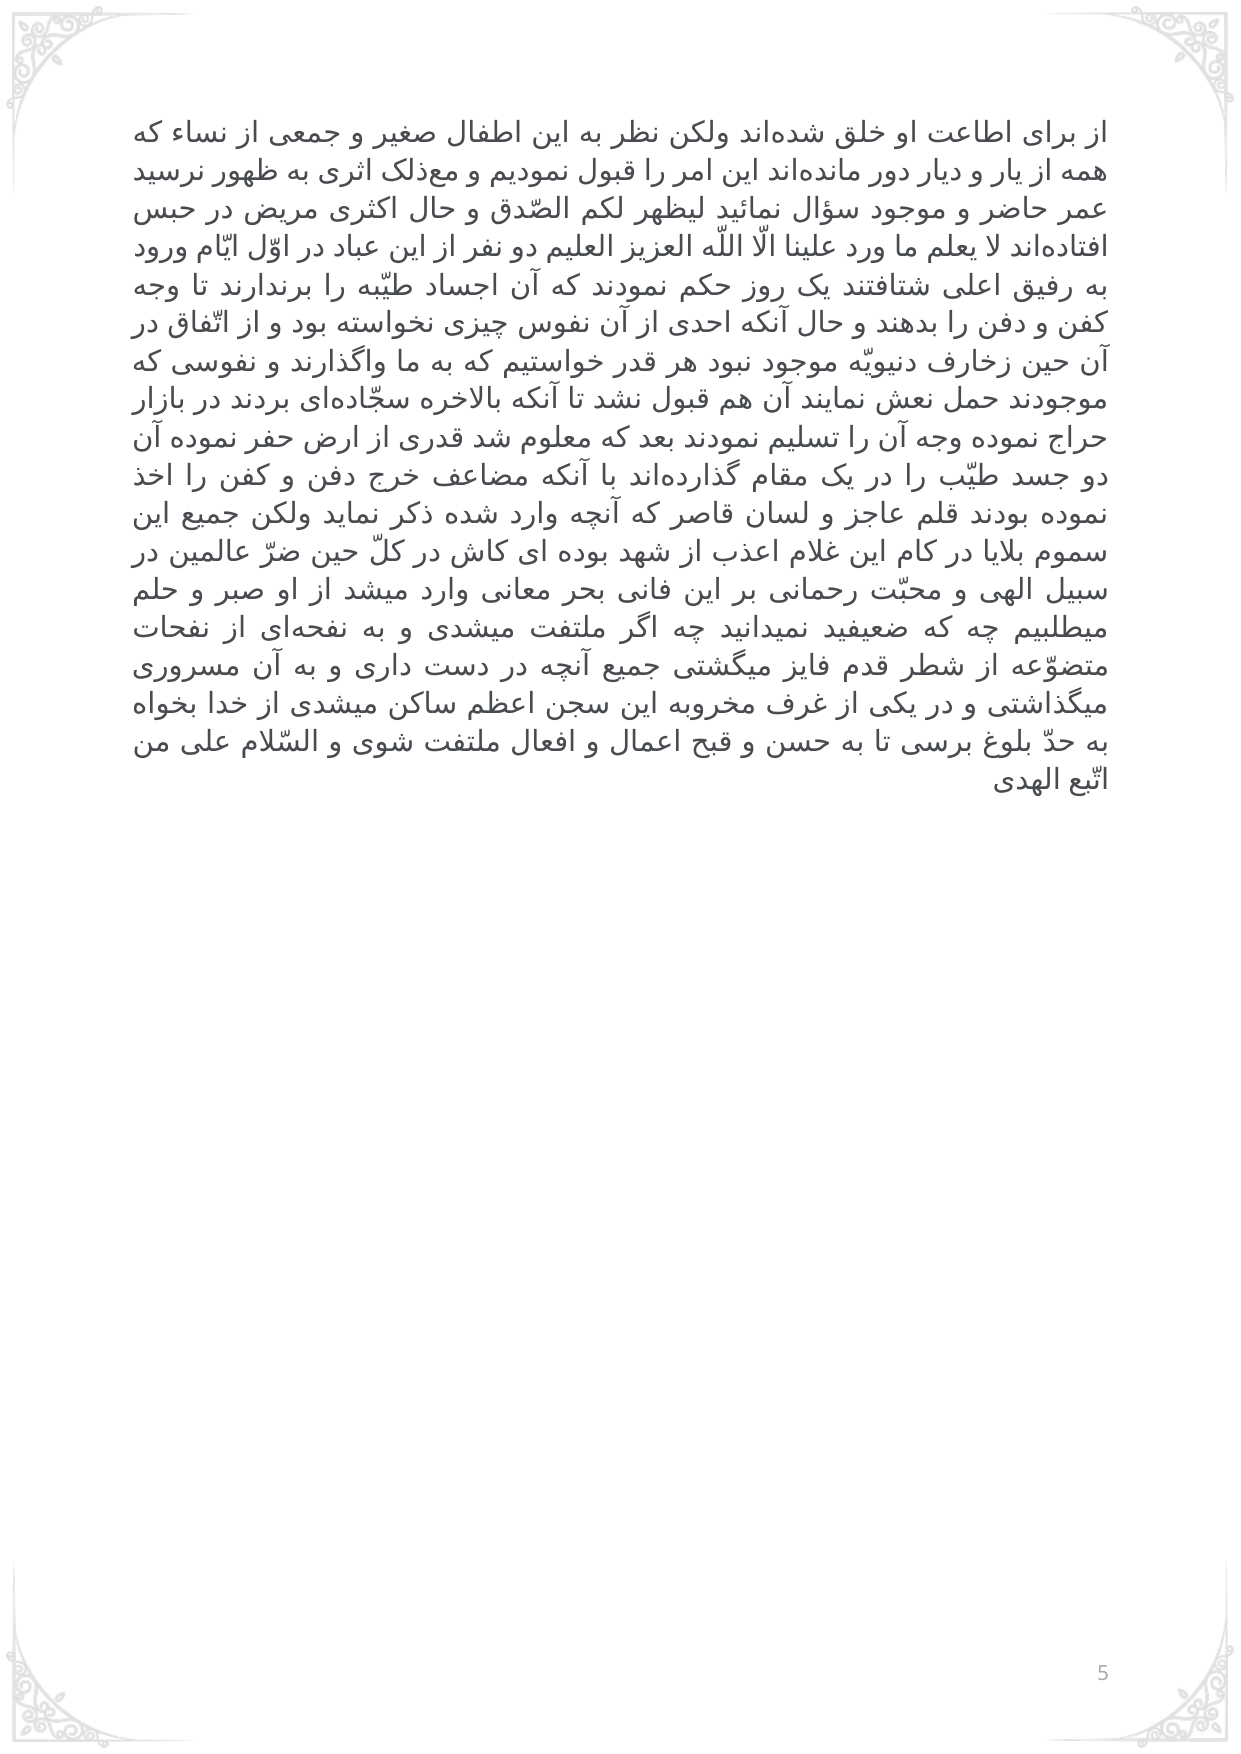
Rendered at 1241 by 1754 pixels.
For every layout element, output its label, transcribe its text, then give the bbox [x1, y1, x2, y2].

picture [1046, 6, 1234, 194]
picture [1046, 1560, 1234, 1748]
picture [6, 1560, 194, 1748]
picture [6, 6, 194, 194]
